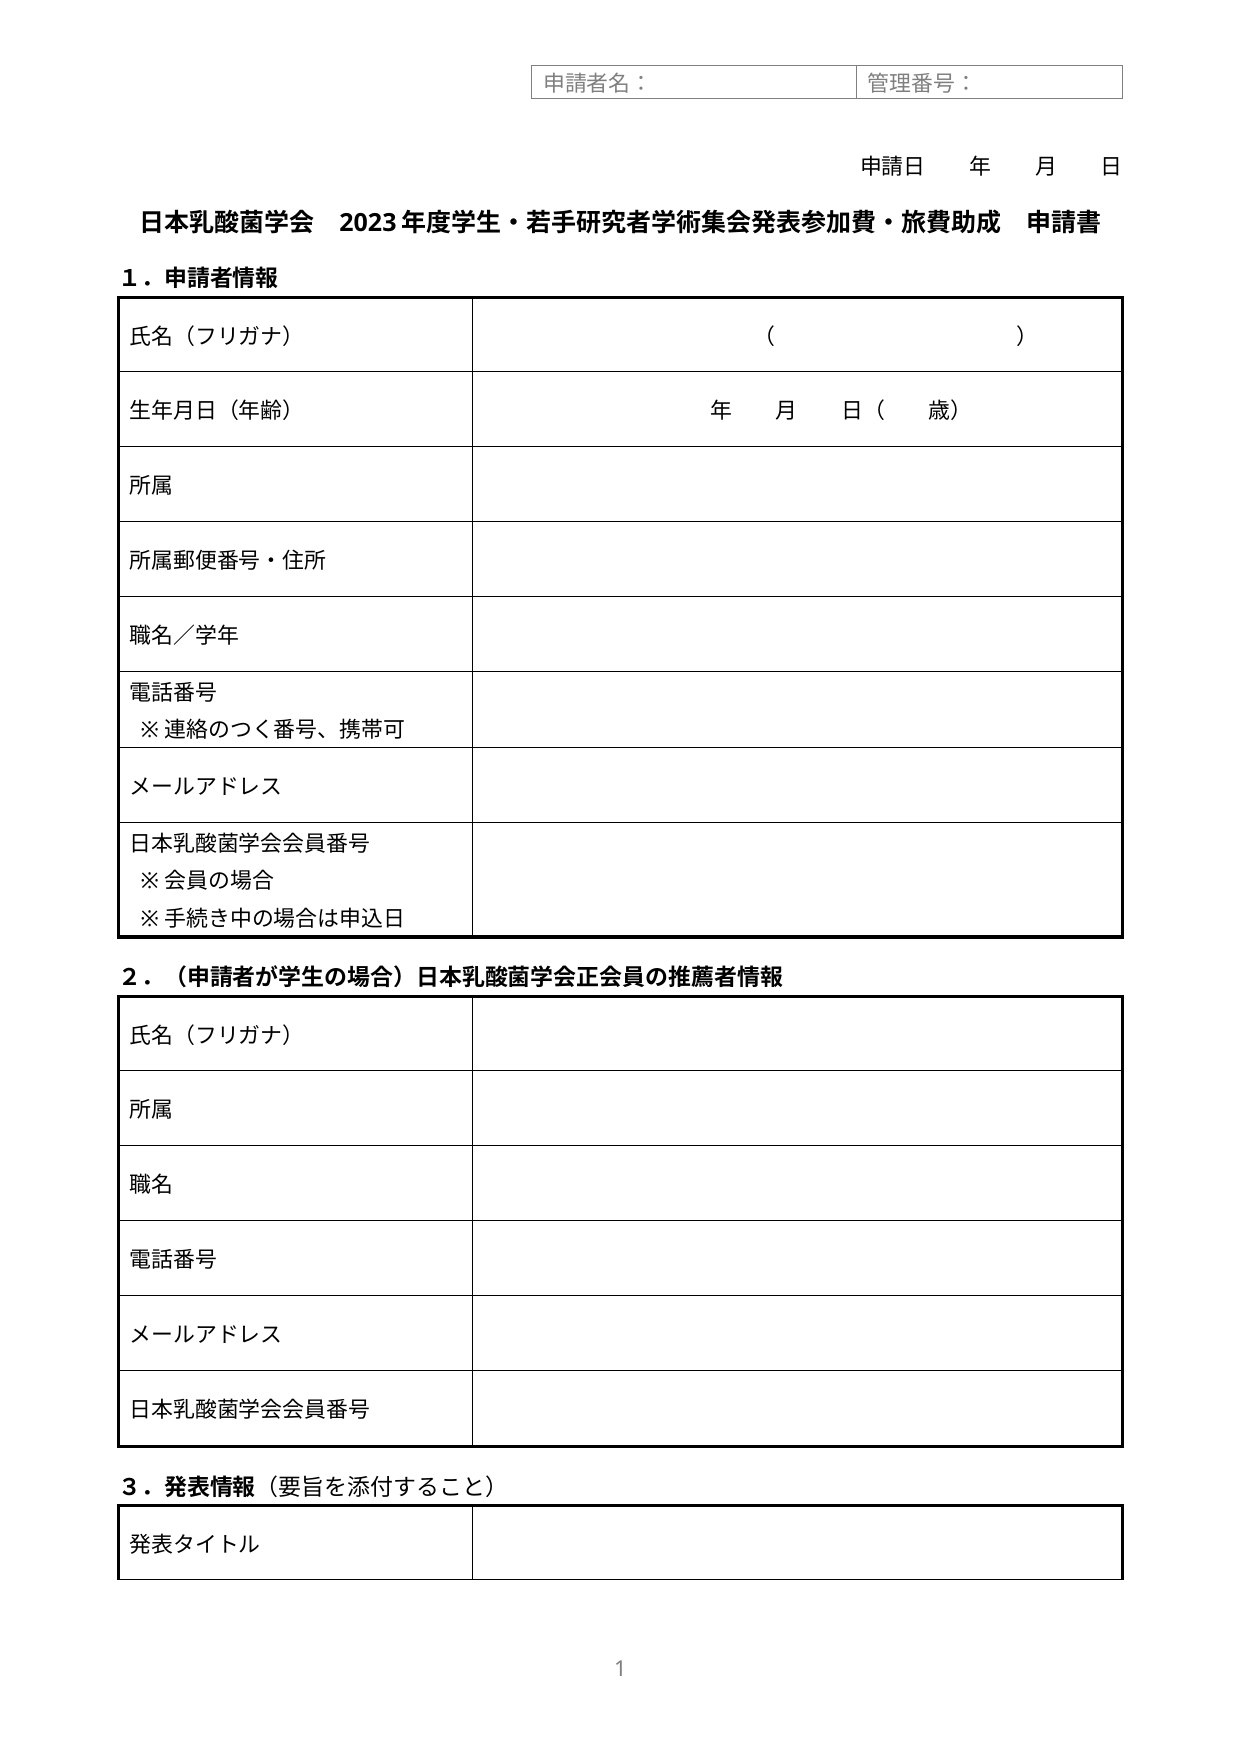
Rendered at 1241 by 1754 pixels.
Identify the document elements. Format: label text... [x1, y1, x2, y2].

text １．申請者情報 [118, 258, 1122, 296]
text 日本乳酸菌学会 2023年度学生・若手研究者学術集会発表参加費・旅費助成 申請書 [118, 202, 1122, 239]
table_cell 日本乳酸菌学会会員番号 ※ 会員の場合 ※ 手続き中の場合は申込日 [120, 823, 472, 935]
table_cell メールアドレス [120, 1296, 472, 1370]
table_cell [473, 823, 1121, 935]
table_cell [473, 1371, 1121, 1445]
table_header [473, 1507, 1121, 1579]
table_cell メールアドレス [120, 748, 472, 822]
text 申請日 年 月 日 [118, 146, 1122, 183]
table_cell 電話番号 ※ 連絡のつく番号、携帯可 [120, 672, 472, 747]
table_cell [473, 597, 1121, 671]
table_cell [473, 1071, 1121, 1145]
table_header 発表タイトル [120, 1507, 472, 1579]
table_cell [473, 522, 1121, 596]
table_cell 所属郵便番号・住所 [120, 522, 472, 596]
table_header （ ） [473, 299, 1121, 371]
table_cell [473, 447, 1121, 521]
table_cell 生年月日（年齢） [120, 372, 472, 446]
table_cell 年 月 日（ 歳） [473, 372, 1121, 446]
table_cell [473, 1221, 1121, 1295]
table_cell [473, 672, 1121, 747]
table_cell 職名／学年 [120, 597, 472, 671]
table_header [473, 998, 1121, 1070]
table_cell 日本乳酸菌学会会員番号 [120, 1371, 472, 1445]
text ３．発表情報（要旨を添付すること） [118, 1467, 1122, 1504]
table_cell 電話番号 [120, 1221, 472, 1295]
text ２．（申請者が学生の場合）日本乳酸菌学会正会員の推薦者情報 [118, 957, 1122, 995]
table_cell 職名 [120, 1146, 472, 1220]
table_cell 所属 [120, 447, 472, 521]
table_header 氏名（フリガナ） [120, 998, 472, 1070]
table_cell [473, 1146, 1121, 1220]
table_cell [473, 1296, 1121, 1370]
table_cell [473, 748, 1121, 822]
table_cell 所属 [120, 1071, 472, 1145]
table_header 氏名（フリガナ） [120, 299, 472, 371]
